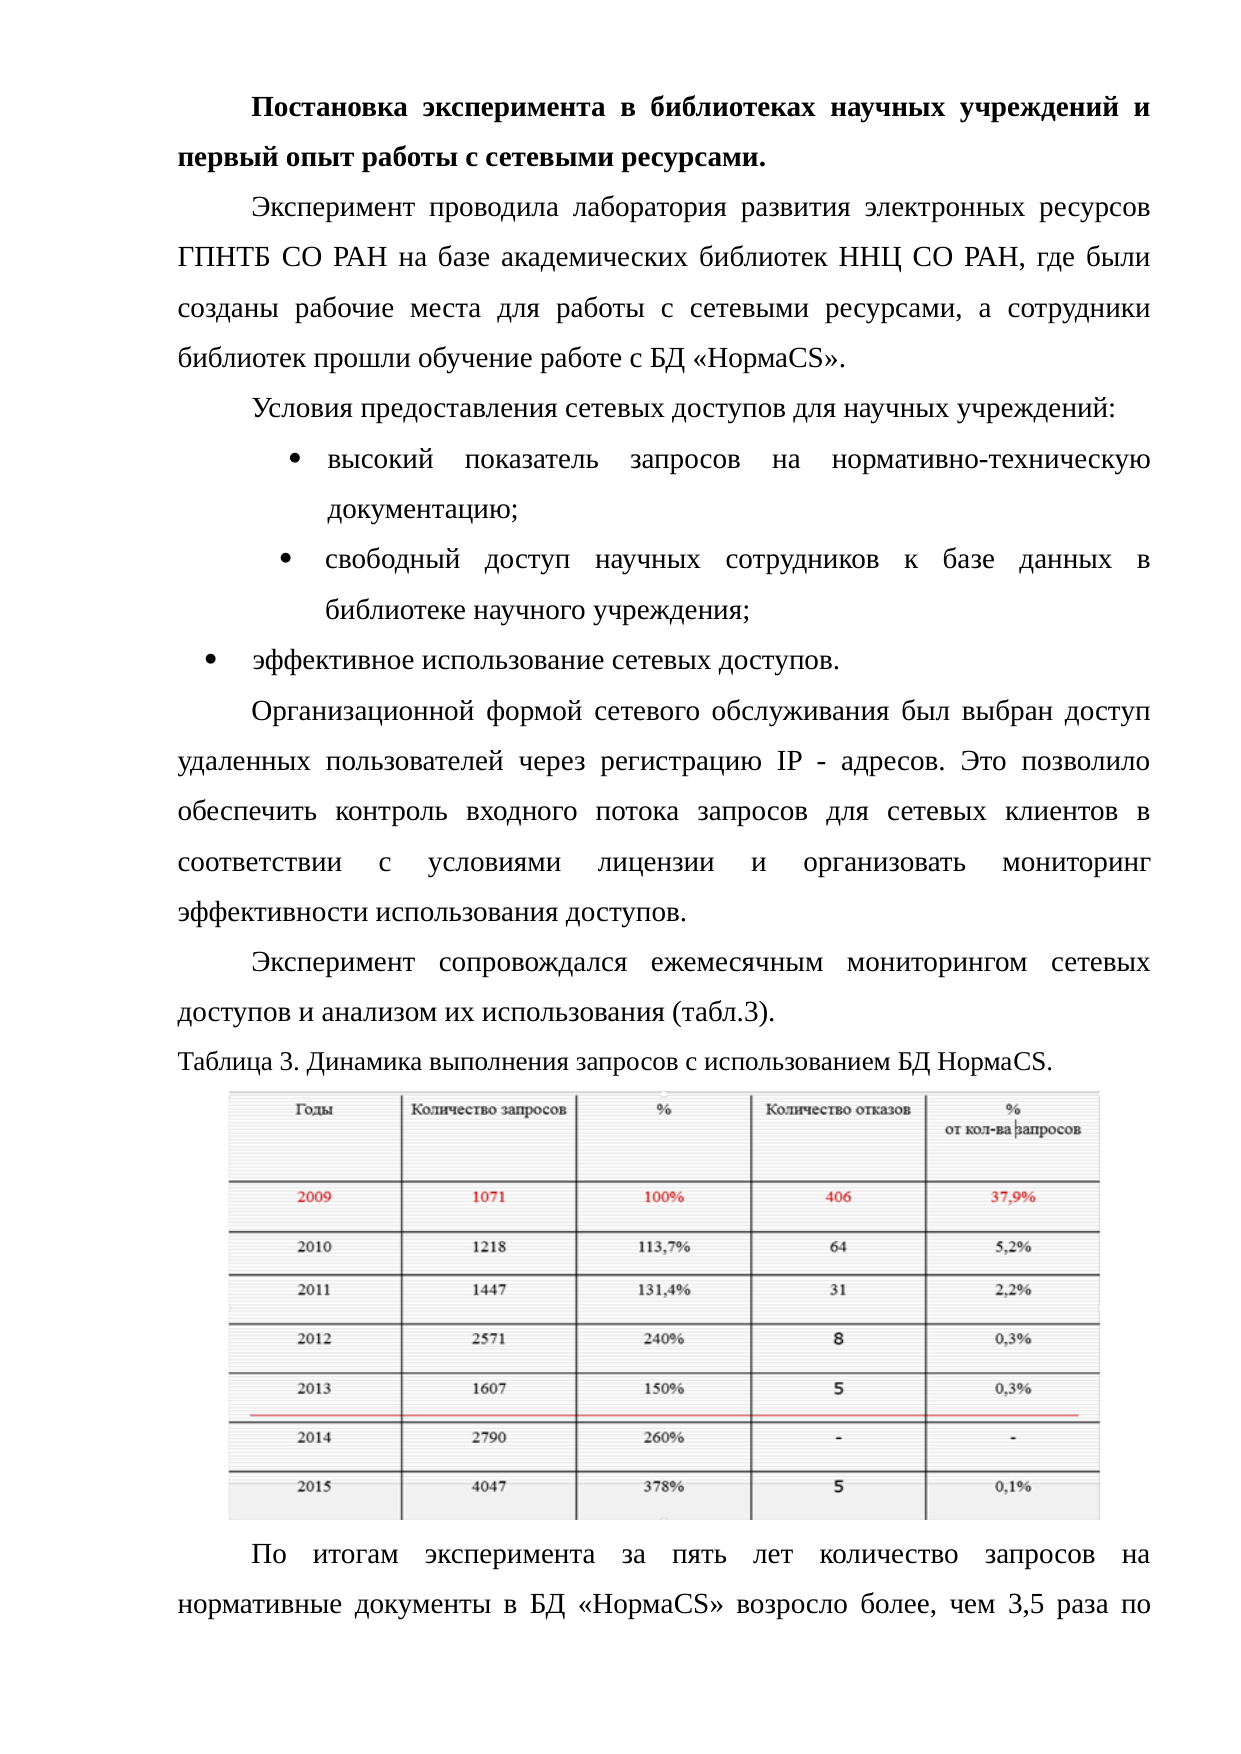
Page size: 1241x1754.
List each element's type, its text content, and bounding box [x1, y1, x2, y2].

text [177, 1536, 1152, 1620]
text Таблица 3. Динамика выполнения запросов с использованием БД НормаCS. [177, 1045, 1152, 1076]
text Условия предоставления сетевых доступов для научных учреждений: [177, 391, 1152, 424]
list свободный доступ научных сотрудников к базе данных в библиотеке научного учреждения; [281, 542, 1152, 626]
text Эксперимент сопровождался ежемесячным мониторингом сетевых доступов и анализом их использования (табл.3). [177, 944, 1152, 1028]
text Эксперимент проводила лаборатория развития электронных ресурсов ГПНТБ СО РАН на базе академических библиотек ННЦ СО РАН, где были созданы рабочие места для работы с сетевыми ресурсами, а сотрудники библиотек прошли обучение работе с БД «НормаCS». [177, 189, 1152, 374]
list эффективное использование сетевых доступов. [177, 642, 1152, 676]
list высокий показатель запросов на нормативно-техническую документацию; [290, 441, 1152, 525]
text Постановка эксперимента в библиотеках научных учреждений и первый опыт работы с сетевыми ресурсами. [177, 89, 1152, 172]
picture [228, 1091, 1101, 1520]
text Организационной формой сетевого обслуживания был выбран доступ удаленных пользователей через регистрацию IP - адресов. Это позволило обеспечить контроль входного потока запросов для сетевых клиентов в соответствии с условиями лицензии и организовать мониторинг эффективности использования доступов. [177, 693, 1152, 927]
